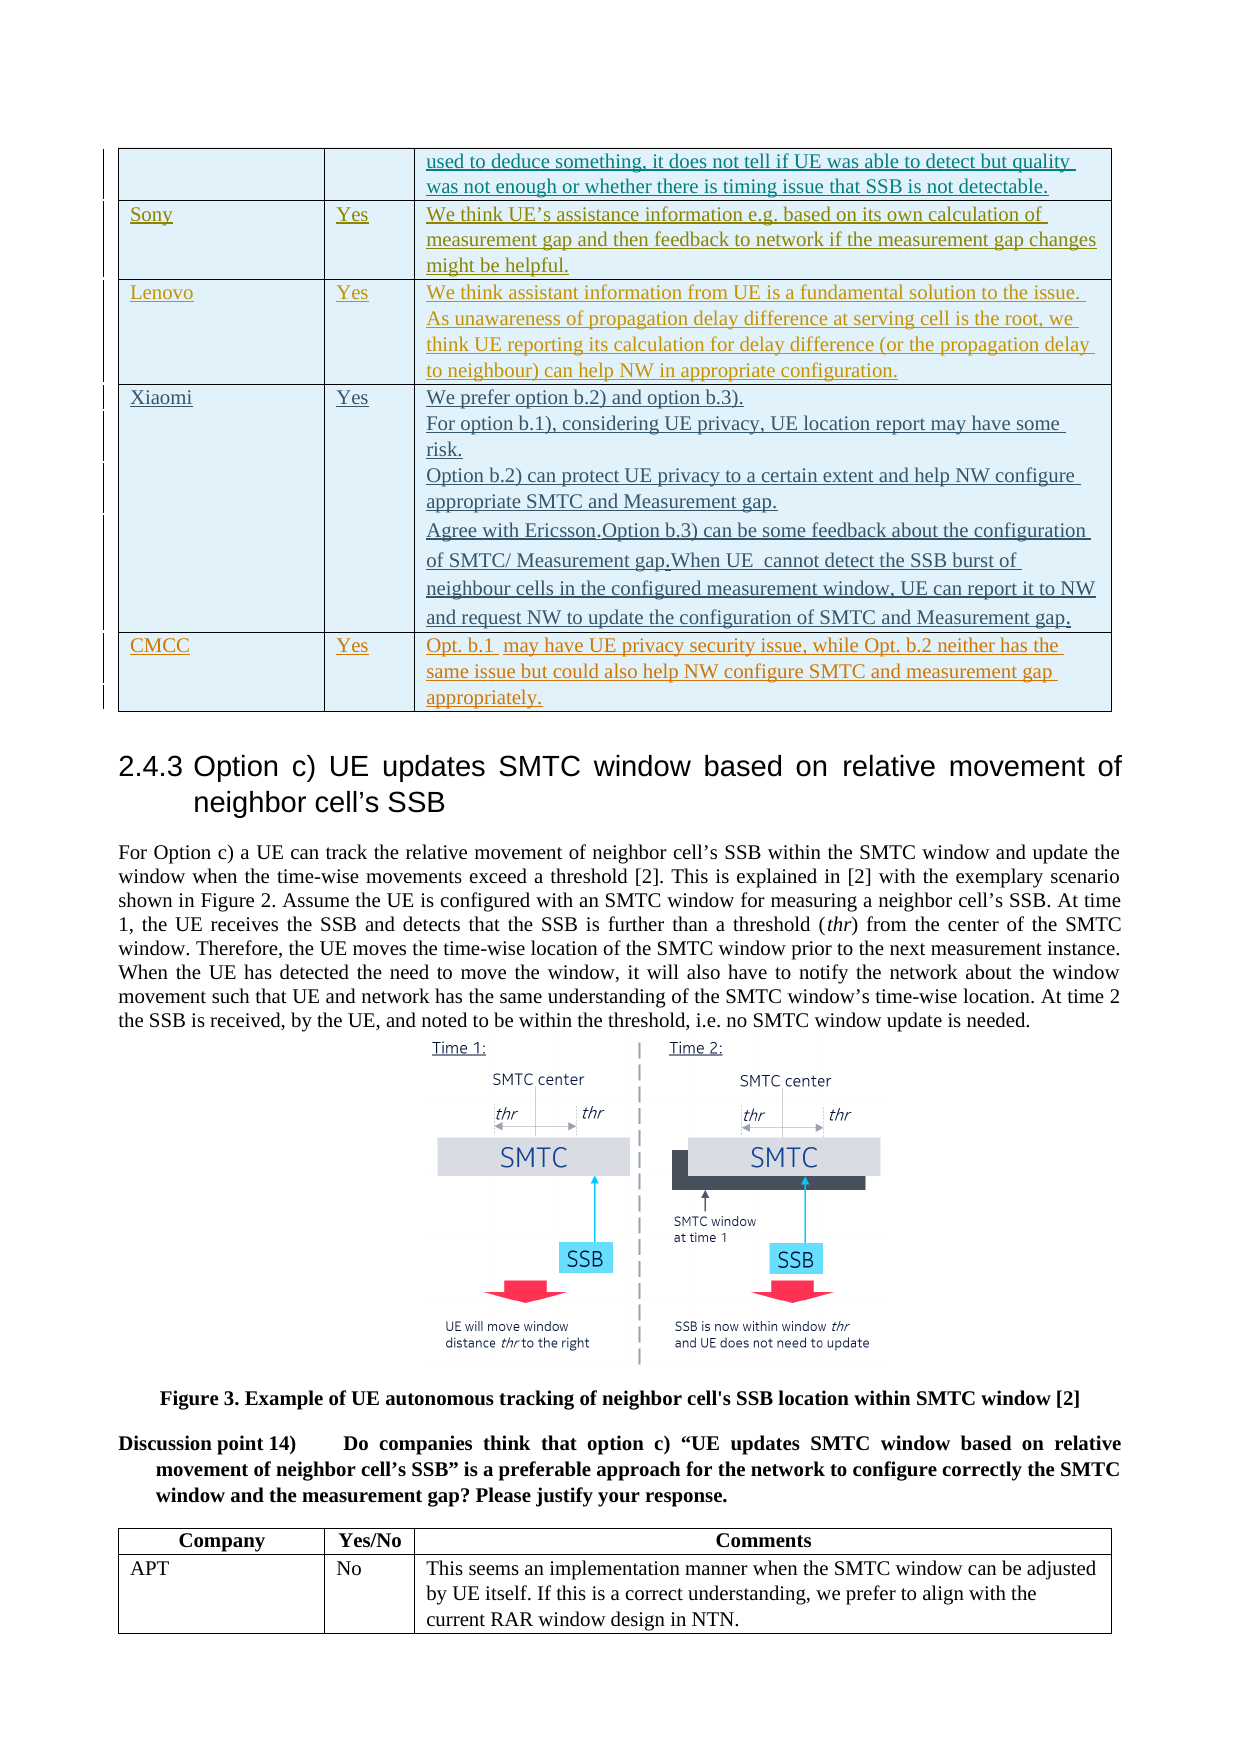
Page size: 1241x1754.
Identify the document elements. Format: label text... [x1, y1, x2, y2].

text Figure 3. Example of UE autonomous tracking of neighbor cell's SSB location within SMTC window [2] [118, 1386, 1122, 1410]
text For Option c) a UE can track the relative movement of neighbor cell’s SSB within the SMTC window and update the window when the time-wise movements exceed a threshold [2]. This is explained in [2] with the exemplary scenario shown in Figure 2. Assume the UE is configured with an SMTC window for measuring a neighbor cell’s SSB. At time 1, the UE receives the SSB and detects that the SSB is further than a threshold (thr) from the center of the SMTC window. Therefore, the UE moves the time-wise location of the SMTC window prior to the next measurement instance. When the UE has detected the need to move the window, it will also have to notify the network about the window movement such that UE and network has the same understanding of the SMTC window’s time-wise location. At time 2 the SSB is received, by the UE, and noted to be within the threshold, i.e. no SMTC window update is needed. [118, 840, 1122, 1032]
picture [428, 1038, 887, 1366]
list Do companies think that option c) “UE updates SMTC window based on relative movement of neighbor cell’s SSB” is a preferable approach for the network to configure correctly the SMTC window and the measurement gap? Please justify your response. [118, 1431, 1122, 1507]
table_header Comments [415, 1529, 1111, 1554]
table_cell APT [119, 1555, 324, 1633]
table_cell No [325, 1555, 414, 1633]
table_cell This seems an implementation manner when the SMTC window can be adjusted by UE itself. If this is a correct understanding, we prefer to align with the current RAR window design in NTN. [415, 1555, 1111, 1633]
subtitle Option c) UE updates SMTC window based on relative movement of neighbor cell’s SSB [118, 749, 1122, 818]
table_header Yes/No [325, 1529, 414, 1554]
table_header Company [119, 1529, 324, 1554]
